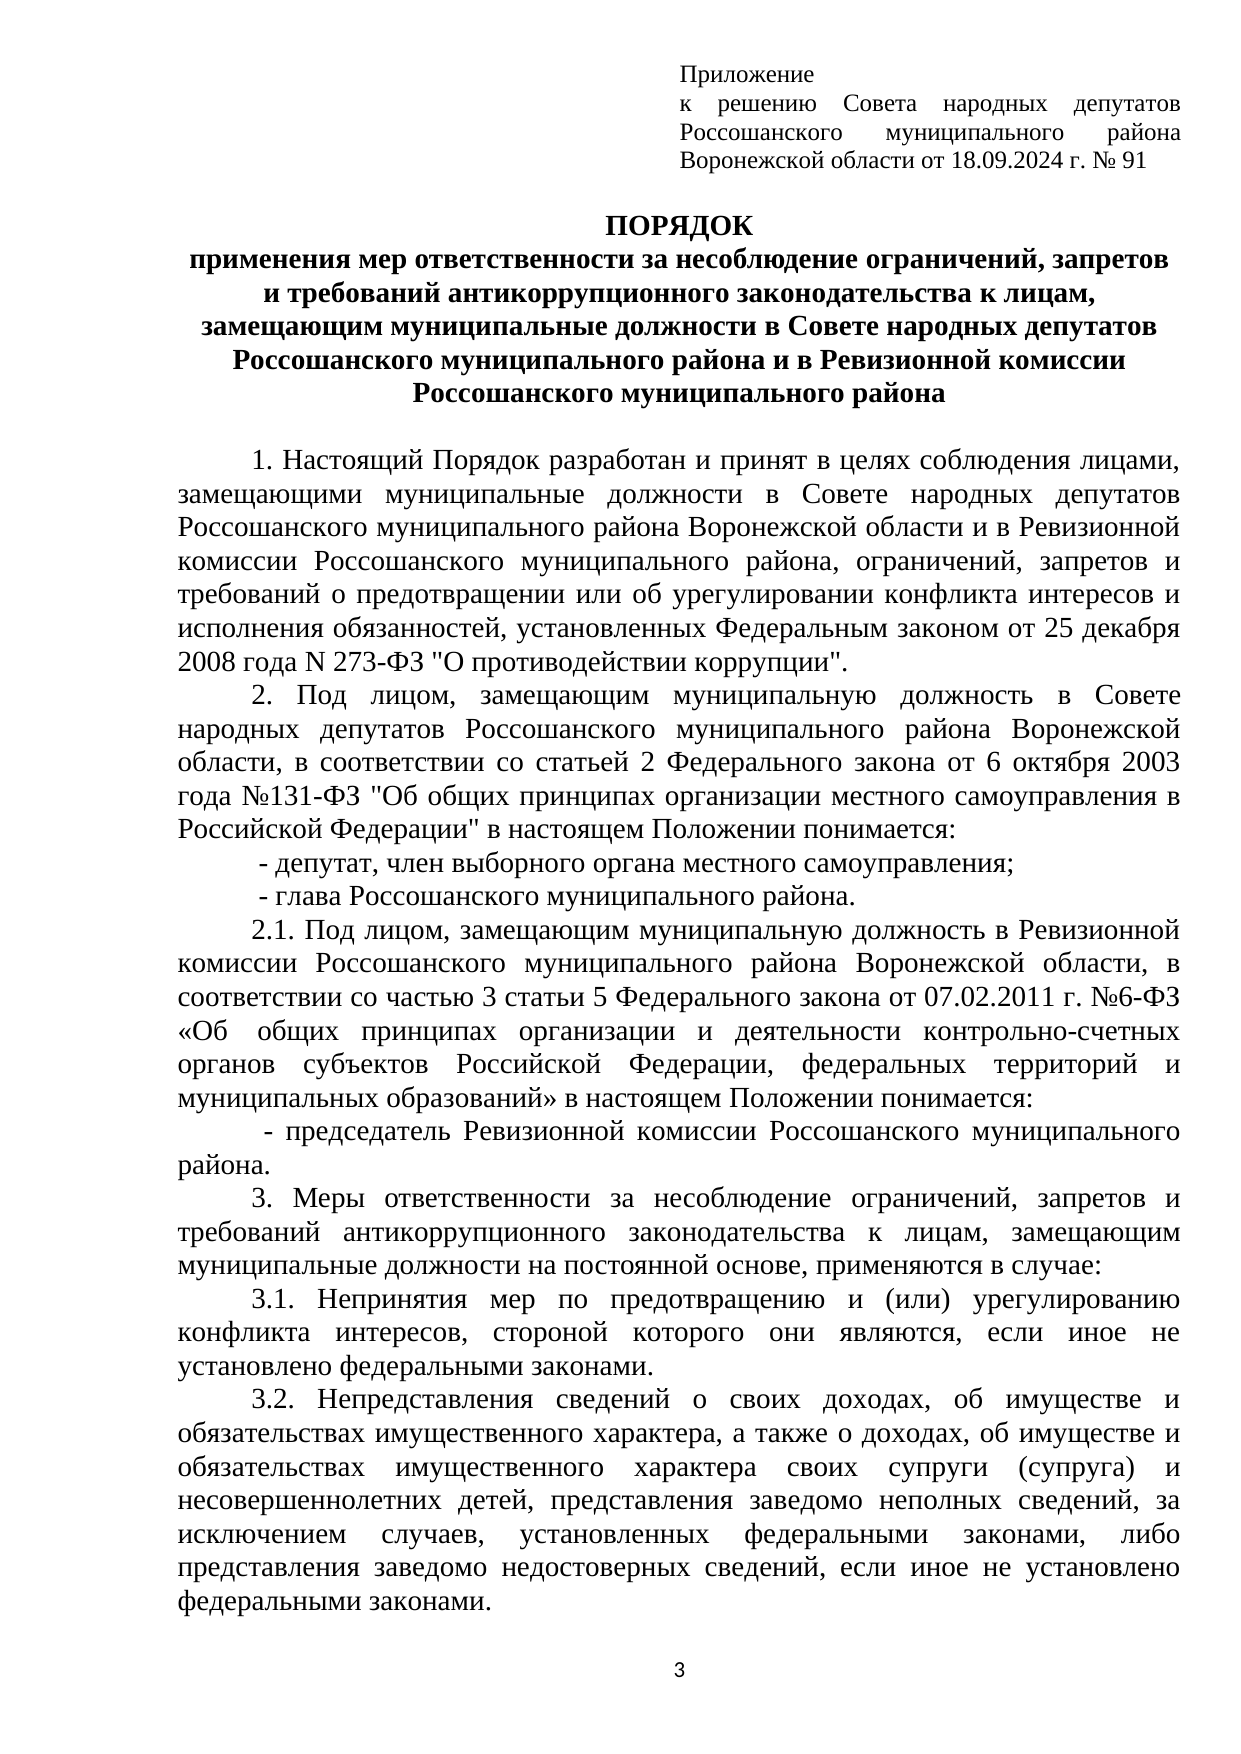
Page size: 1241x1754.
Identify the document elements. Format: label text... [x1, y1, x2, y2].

text применения мер ответственности за несоблюдение ограничений, запретов и требований антикоррупционного законодательства к лицам, замещающим муниципальные должности в Совете народных депутатов Россошанского муниципального района и в Ревизионной комиссии Россошанского муниципального района [177, 241, 1181, 409]
text ПОРЯДОК [177, 208, 1181, 241]
text - депутат, член выборного органа местного самоуправления; [177, 845, 1181, 878]
text 3. Меры ответственности за несоблюдение ограничений, запретов и требований антикоррупционного законодательства к лицам, замещающим муниципальные должности на постоянной основе, применяются в случае: [177, 1180, 1181, 1281]
text 2.1. Под лицом, замещающим муниципальную должность в Ревизионной комиссии Россошанского муниципального района Воронежской области, в соответствии со частью 3 статьи 5 Федерального закона от 07.02.2011 г. №6-ФЗ «Об общих принципах организации и деятельности контрольно-счетных органов субъектов Российской Федерации, федеральных территорий и муниципальных образований» в настоящем Положении понимается: [177, 912, 1181, 1113]
text 3.2. Непредставления сведений о своих доходах, об имуществе и обязательствах имущественного характера, а также о доходах, об имуществе и обязательствах имущественного характера своих супруги (супруга) и несовершеннолетних детей, представления заведомо неполных сведений, за исключением случаев, установленных федеральными законами, либо представления заведомо недостоверных сведений, если иное не установлено федеральными законами. [177, 1382, 1181, 1616]
text Приложение [679, 59, 1181, 88]
text к решению Совета народных депутатов Россошанского муниципального района Воронежской области от 18.09.2024 г. № 91 [679, 88, 1181, 174]
text 2. Под лицом, замещающим муниципальную должность в Совете народных депутатов Россошанского муниципального района Воронежской области, в соответствии со статьей 2 Федерального закона от 6 октября 2003 года №131-ФЗ "Об общих принципах организации местного самоуправления в Российской Федерации" в настоящем Положении понимается: [177, 677, 1181, 845]
text 3.1. Непринятия мер по предотвращению и (или) урегулированию конфликта интересов, стороной которого они являются, если иное не установлено федеральными законами. [177, 1281, 1181, 1382]
text - председатель Ревизионной комиссии Россошанского муниципального района. [177, 1113, 1181, 1180]
text 1. Настоящий Порядок разработан и принят в целях соблюдения лицами, замещающими муниципальные должности в Совете народных депутатов Россошанского муниципального района Воронежской области и в Ревизионной комиссии Россошанского муниципального района, ограничений, запретов и требований о предотвращении или об урегулировании конфликта интересов и исполнения обязанностей, установленных Федеральным законом от 25 декабря 2008 года N 273-ФЗ "О противодействии коррупции". [177, 442, 1181, 677]
text - глава Россошанского муниципального района. [177, 878, 1181, 912]
